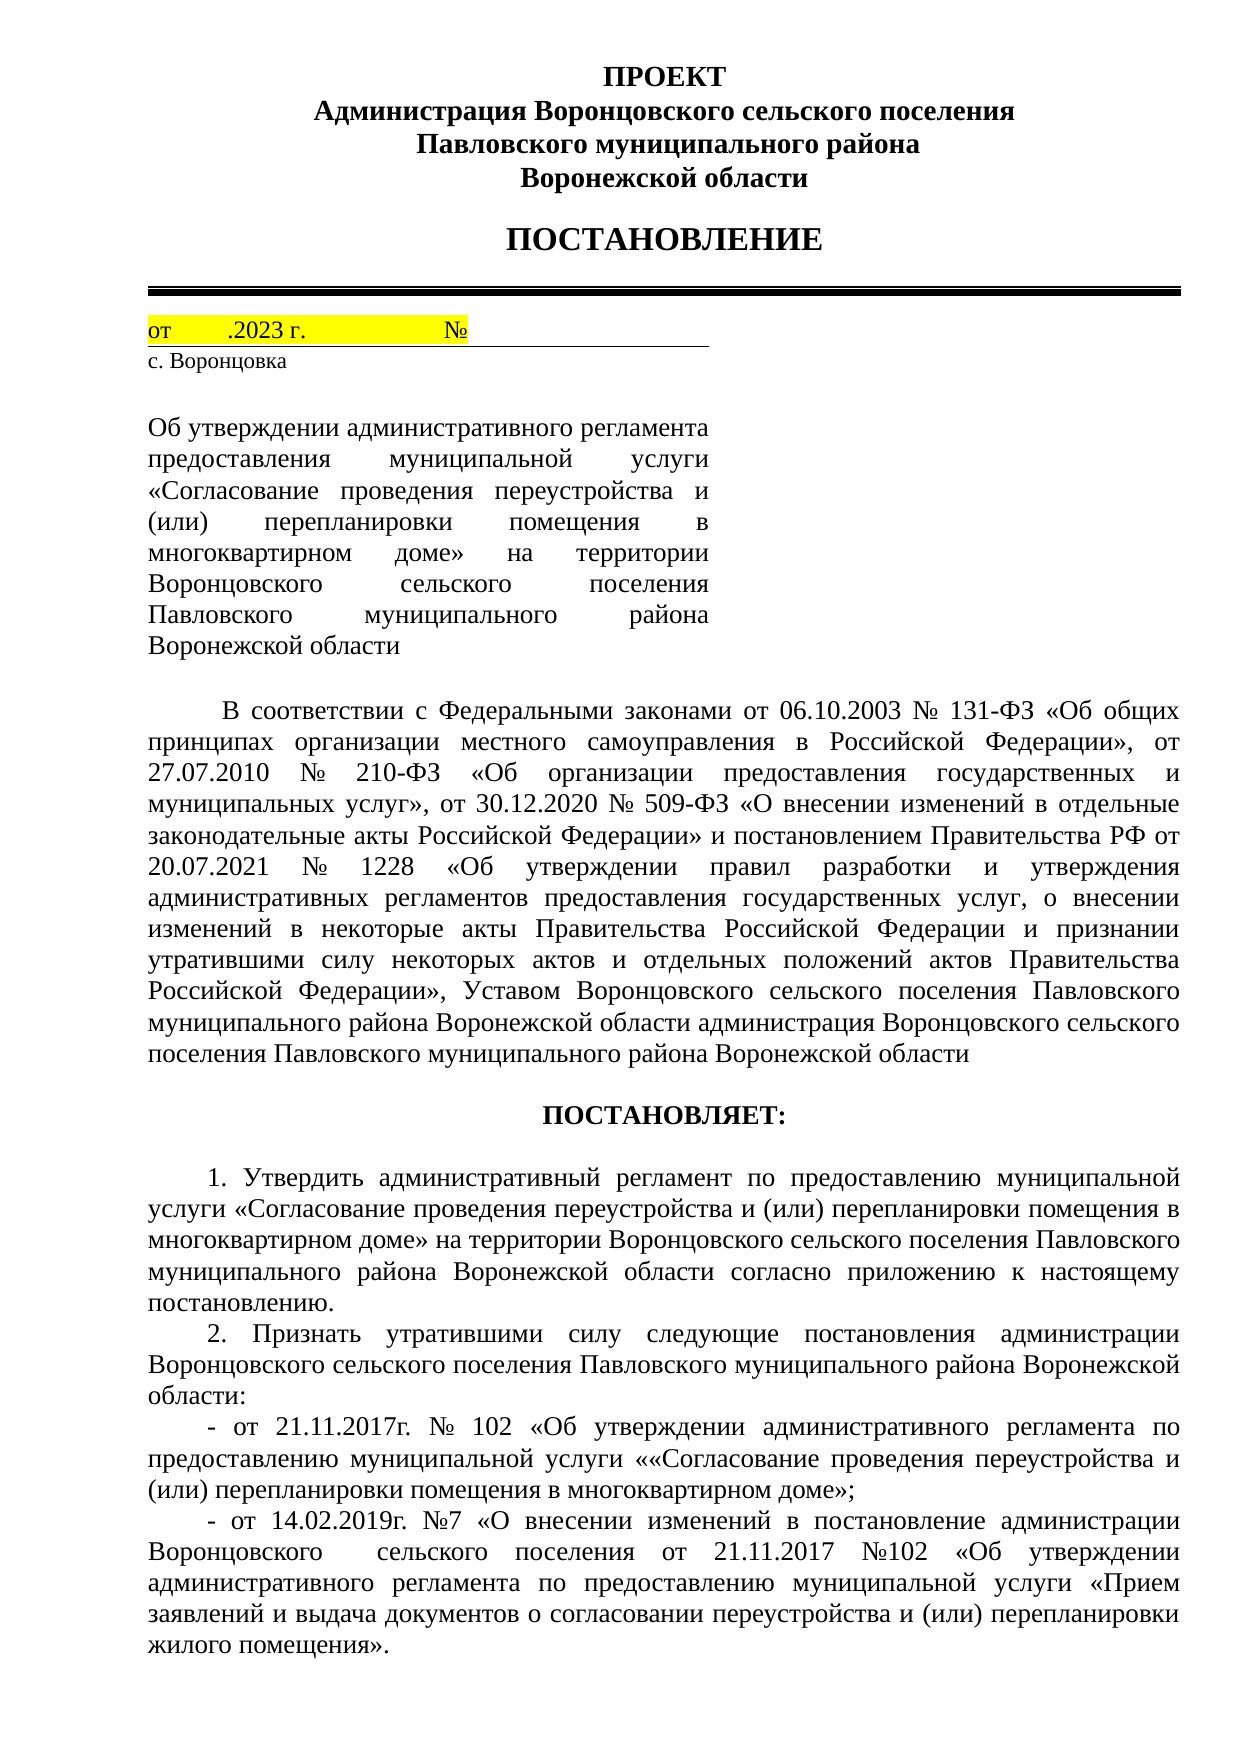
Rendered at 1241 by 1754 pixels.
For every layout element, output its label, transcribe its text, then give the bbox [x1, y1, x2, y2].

text ПРОЕКТ [148, 59, 1181, 93]
title 1. Утвердить административный регламент по предоставлению муниципальной услуги «Согласование проведения переустройства и (или) перепланировки помещения в многоквартирном доме» на территории Воронцовского сельского поселения Павловского муниципального района Воронежской области согласно приложению к настоящему постановлению. [148, 1161, 1181, 1317]
text Воронежской области [148, 160, 1181, 193]
title Об утверждении административного регламента предоставления муниципальной услуги «Согласование проведения переустройства и (или) перепланировки помещения в многоквартирном доме» на территории Воронцовского сельского поселения Павловского муниципального района Воронежской области [148, 411, 709, 661]
text ПОСТАНОВЛЕНИЕ [148, 219, 1181, 258]
title - от 14.02.2019г. №7 «О внесении изменений в постановление администрации Воронцовского сельского поселения от 21.11.2017 №102 «Об утверждении административного регламента по предоставлению муниципальной услуги «Прием заявлений и выдача документов о согласовании переустройства и (или) перепланировки жилого помещения». [148, 1504, 1181, 1660]
text от .2023 г. № [148, 315, 709, 346]
text 2. Признать утратившими силу следующие постановления администрации Воронцовского сельского поселения Павловского муниципального района Воронежской области: [148, 1317, 1181, 1411]
text ПОСТАНОВЛЯЕТ: [148, 1099, 1181, 1130]
title - от 21.11.2017г. № 102 «Об утверждении административного регламента по предоставлению муниципальной услуги ««Согласование проведения переустройства и (или) перепланировки помещения в многоквартирном доме»; [148, 1411, 1181, 1504]
text с. Воронцовка [148, 347, 1187, 373]
text Павловского муниципального района [148, 126, 1181, 160]
text Администрация Воронцовского сельского поселения [148, 93, 1181, 126]
text В соответствии с Федеральными законами от 06.10.2003 № 131-ФЗ «Об общих принципах организации местного самоуправления в Российской Федерации», от 27.07.2010 № 210-ФЗ «Об организации предоставления государственных и муниципальных услуг», от 30.12.2020 № 509-ФЗ «О внесении изменений в отдельные законодательные акты Российской Федерации» и постановлением Правительства РФ от 20.07.2021 № 1228 «Об утверждении правил разработки и утверждения административных регламентов предоставления государственных услуг, о внесении изменений в некоторые акты Правительства Российской Федерации и признании утратившими силу некоторых актов и отдельных положений актов Правительства Российской Федерации», Уставом Воронцовского сельского поселения Павловского муниципального района Воронежской области администрация Воронцовского сельского поселения Павловского муниципального района Воронежской области [148, 694, 1181, 1068]
